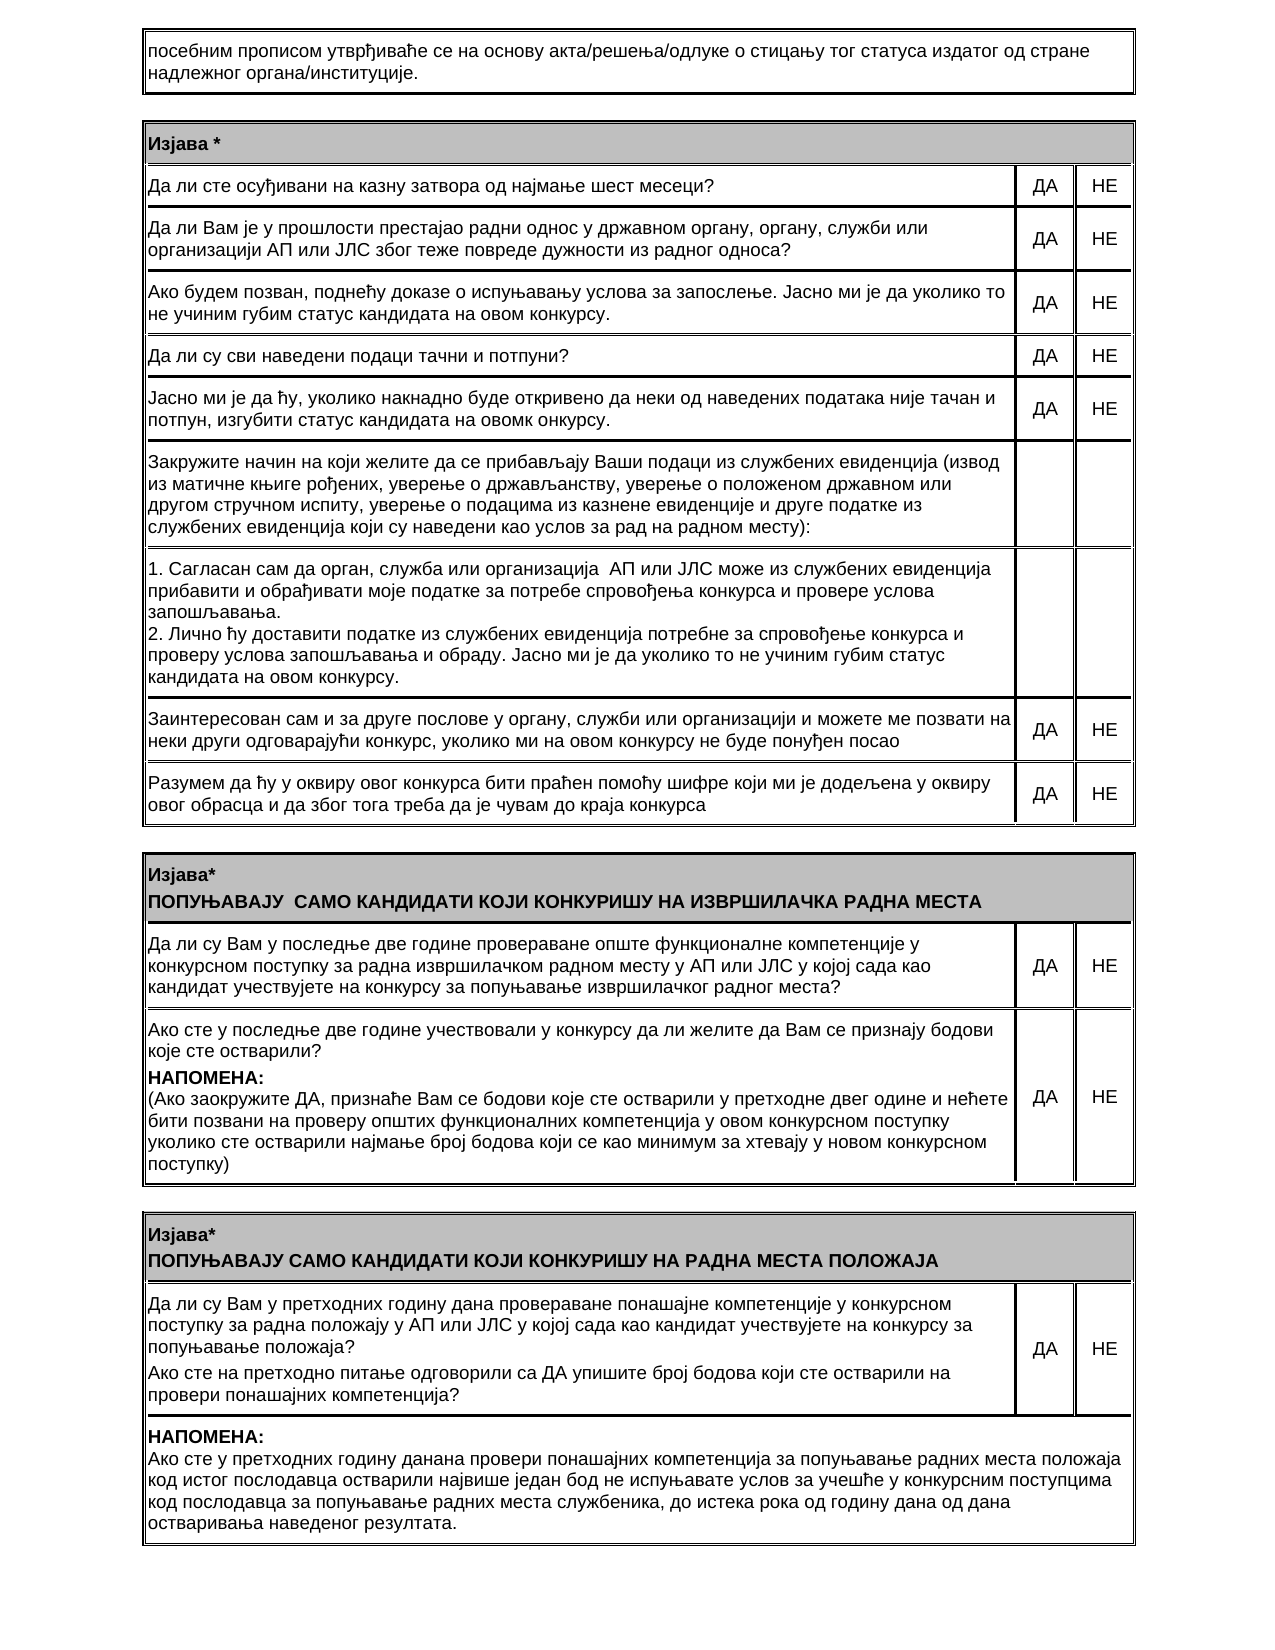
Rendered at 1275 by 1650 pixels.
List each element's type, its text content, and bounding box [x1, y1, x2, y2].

table_cell НЕ [1077, 269, 1133, 333]
table_cell Разумем да ћу у оквиру овог конкурса бити праћен помоћу шифре који ми је додељена у оквиру овог обрасца и да због тога треба да је чувам до краја конкурса [144, 760, 1015, 824]
table_cell НЕ [1077, 1280, 1133, 1414]
table_header Изјава* ПОПУЊАВАЈУ САМО КАНДИДАТИ КОЈИ КОНКУРИШУ НА РАДНА МЕСТА ПОЛОЖАЈА [146, 1215, 1133, 1280]
table_cell ДА [1015, 1006, 1075, 1183]
table_cell [1075, 546, 1134, 696]
table_cell [1017, 549, 1073, 696]
table_cell НЕ [1075, 163, 1134, 205]
table_cell [1017, 442, 1073, 546]
table_cell НЕ [1077, 696, 1133, 760]
table_header Изјава * [146, 124, 1133, 163]
table_header Изјава* ПОПУЊАВАЈУ САМО КАНДИДАТИ КОЈИ КОНКУРИШУ НА ИЗВРШИЛАЧКА РАДНА МЕСТА [146, 855, 1133, 921]
table_cell Да ли су сви наведени подаци тачни и потпуни? [144, 333, 1015, 375]
table_cell [1077, 439, 1133, 546]
table_cell НЕ [1077, 921, 1133, 1006]
table_cell Да ли сте осуђивани на казну затвора од најмање шест месеци? [144, 163, 1015, 205]
table_cell Да ли Вам је у прошлости престајао радни однос у државном органу, органу, служби или организацији АП или ЈЛС због теже повреде дужности из радног односа? [146, 205, 1014, 269]
table_cell Ако сте у последње две године учествовали у конкурсу да ли желите да Вам се признају бодови које сте остварили? НАПОМЕНА: (Ако заокружите ДА, признаће Вам се бодови које сте остварили у претходне двег одине и нећете бити позвани на проверу општих функционалних компетенција у овом конкурсном поступку уколико сте остварили најмање број бодова који се као минимум за хтевају у новом конкурсном поступку) [146, 1006, 1015, 1183]
table_cell ДА [1017, 699, 1073, 760]
table_cell 1. Сагласан сам да орган, служба или организација АП или ЈЛС може из службених евиденција прибавити и обрађивати моје податке за потребе спровођења конкурса и провере услова запошљавања. 2. Лично ћу доставити податке из службених евиденција потребне за спровођење конкурса и проверу услова запошљавања и обраду. Јасно ми је да уколико то не учиним губим статус кандидата на овом конкурсу. [144, 546, 1015, 696]
table_cell НАПОМЕНА: Ако сте у претходних годину данана провери понашајних компетенција за попуњавање радних места положаја код истог послодавца остварили највише један бод не испуњавате услов за учешће у конкурсним поступцима код послодавца за попуњавање радних места службеника, до истека рока од годину дана од дана остваривања наведеног резултата. [146, 1414, 1133, 1542]
table_cell ДА [1017, 272, 1073, 333]
table_cell НЕ [1077, 205, 1133, 269]
table_cell ДА [1017, 336, 1073, 375]
table_cell ДА [1017, 924, 1073, 1006]
table_cell НЕ [1077, 375, 1133, 439]
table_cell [146, 32, 1133, 92]
table_cell Да ли су Вам у претходних годину дана провераване понашајне компетенције у конкурсном поступку за радна положају у АП или ЈЛС у којој сада као кандидат учествујете на конкурсу за попуњавање положаја? Ако сте на претходно питање одговорили са ДА упишите број бодова који сте остварили на провери понашајних компетенција? [146, 1280, 1014, 1414]
table_cell Јасно ми је да ћу, уколико накнадно буде откривено да неки од наведених података није тачан и потпун, изгубити статус кандидата на овомк онкурсу. [146, 375, 1014, 439]
table_cell Закружите начин на који желите да се прибављају Ваши подаци из службених евиденција (извод из матичне књиге рођених, уверење о држављанству, уверење о положеном државном или другом стручном испиту, уверење о подацима из казнене евиденције и друге податке из службених евиденција који су наведени као услов за рад на радном месту): [146, 439, 1014, 546]
table_cell НЕ [1075, 760, 1134, 824]
table_cell НЕ [1075, 333, 1134, 375]
table_cell ДА [1017, 1284, 1073, 1414]
table_cell ДА [1017, 378, 1073, 439]
table_cell ДА [1017, 208, 1073, 269]
table_cell ДА [1017, 166, 1073, 205]
table_cell Да ли су Вам у последње две године провераване опште функционалне компетенције у конкурсном поступку за радна извршилачком радном месту у АП или ЈЛС у којој сада као кандидат учествујете на конкурсу за попуњавање извршилачког радног места? [146, 921, 1014, 1006]
table_cell Заинтересован сам и за друге послове у органу, служби или организацији и можете ме позвати на неки други одговарајући конкурс, уколико ми на овом конкурсу не буде понуђен посао [146, 696, 1014, 760]
table_cell НЕ [1075, 1006, 1133, 1183]
table_cell Ако будем позван, поднећу доказе о испуњавању услова за запослење. Јасно ми је да уколико то не учиним губим статус кандидата на овом конкурсу. [146, 269, 1014, 333]
table_cell ДА [1015, 760, 1075, 824]
